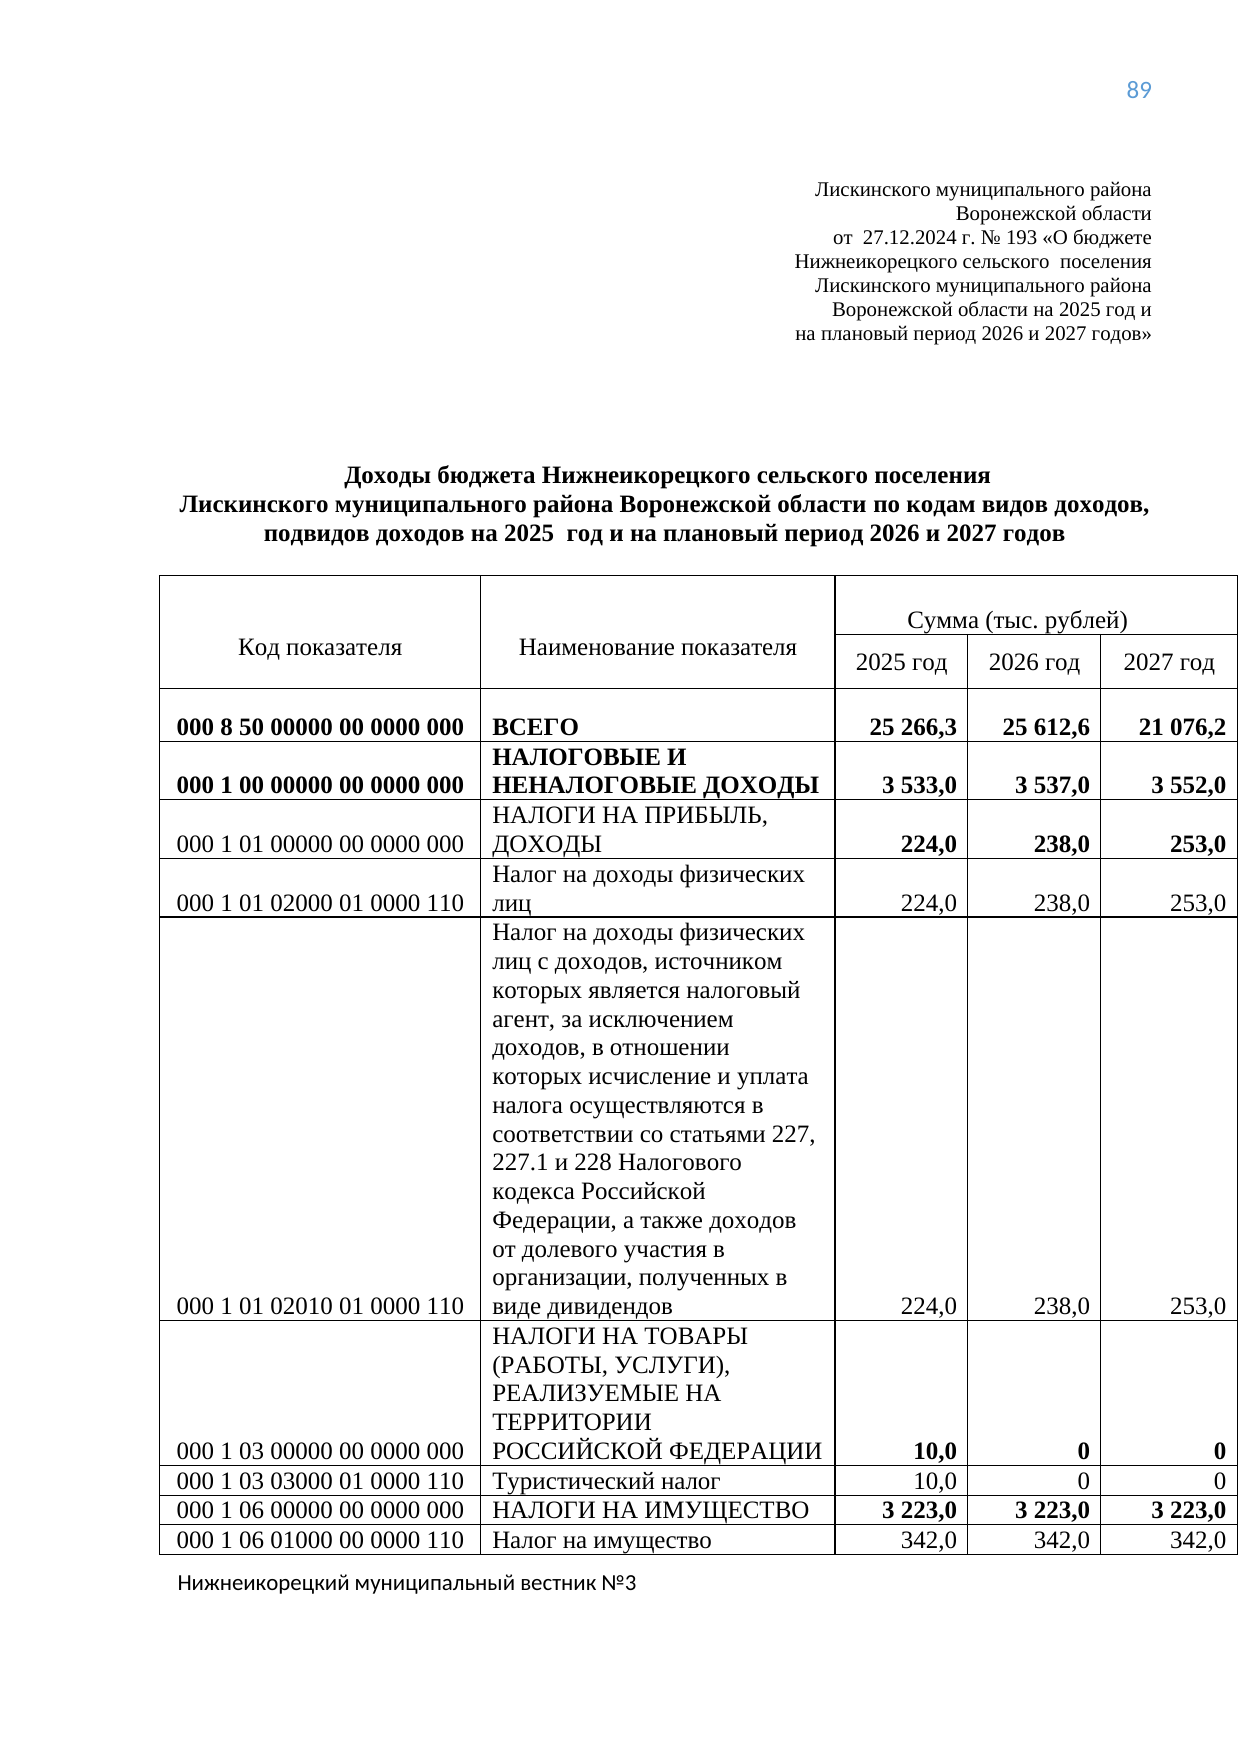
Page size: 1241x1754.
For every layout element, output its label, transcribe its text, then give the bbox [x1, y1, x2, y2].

table_cell 253,0 [1101, 800, 1237, 858]
table_cell 0 [968, 1321, 1100, 1465]
table_cell 000 1 06 00000 00 0000 000 [160, 1496, 480, 1524]
table_cell 3 223,0 [968, 1496, 1100, 1524]
table_cell 238,0 [968, 800, 1100, 858]
table_cell 342,0 [836, 1525, 967, 1554]
table_cell 3 223,0 [836, 1496, 967, 1524]
table_cell 0 [968, 1466, 1100, 1494]
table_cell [481, 1525, 834, 1554]
text на плановый период 2026 и 2027 годов» [140, 321, 1152, 345]
table_cell 000 1 01 00000 00 0000 000 [160, 800, 480, 858]
table_header Сумма (тыс. рублей) [836, 576, 1237, 634]
text Лискинского муниципального района [177, 177, 1152, 201]
title Доходы бюджета Нижнеикорецкого сельского поселения [177, 460, 1152, 489]
table_cell 342,0 [968, 1525, 1100, 1554]
table_cell 224,0 [836, 800, 967, 858]
table_cell 3 537,0 [968, 742, 1100, 799]
table_cell 10,0 [836, 1466, 967, 1494]
text от 27.12.2024 г. № 193 «О бюджете [177, 225, 1152, 249]
table_cell 000 1 03 03000 01 0000 110 [160, 1466, 480, 1494]
title подвидов доходов на 2025 год и на плановый период 2026 и 2027 годов [177, 518, 1152, 546]
table_cell 0 [1101, 1321, 1237, 1465]
table_cell 000 1 03 00000 00 0000 000 [160, 1321, 480, 1465]
table_cell 10,0 [836, 1321, 967, 1465]
table_cell НАЛОГОВЫЕ И НЕНАЛОГОВЫЕ ДОХОДЫ [481, 742, 834, 799]
table_cell ВСЕГО [481, 689, 834, 741]
table_cell 000 1 01 02010 01 0000 110 [160, 918, 480, 1320]
table_cell 21 076,2 [1101, 689, 1237, 741]
table_cell Налог на доходы физических лиц [481, 859, 834, 916]
table_header Код показателя [160, 576, 480, 688]
table_cell 0 [1101, 1466, 1237, 1494]
table_cell 224,0 [836, 918, 967, 1320]
text Воронежской области на 2025 год и [177, 297, 1152, 321]
table_cell 238,0 [968, 918, 1100, 1320]
table_cell НАЛОГИ НА ИМУЩЕСТВО [481, 1496, 834, 1524]
table_cell НАЛОГИ НА ПРИБЫЛЬ, ДОХОДЫ [481, 800, 834, 858]
table_cell 342,0 [1101, 1525, 1237, 1554]
table_cell 25 266,3 [836, 689, 967, 741]
table_cell 224,0 [836, 859, 967, 916]
text Лискинского муниципального района Воронежской области по кодам видов доходов, [177, 489, 1152, 518]
text Нижнеикорецкого сельского поселения [177, 249, 1152, 273]
table_header Наименование показателя [481, 576, 834, 688]
table_cell 000 1 00 00000 00 0000 000 [160, 742, 480, 799]
table_cell 25 612,6 [968, 689, 1100, 741]
table_cell 000 1 01 02000 01 0000 110 [160, 859, 480, 916]
text Воронежской области [177, 201, 1152, 225]
table_cell Налог на доходы физических лиц с доходов, источником которых является налоговый агент, за исключением доходов, в отношении которых исчисление и уплата налога осуществляются в соответствии со статьями 227, 227.1 и 228 Налогового кодекса Российской Федерации, а также доходов от долевого участия в организации, полученных в виде дивидендов [481, 918, 834, 1320]
table_cell 3 223,0 [1101, 1496, 1237, 1524]
table_cell 2027 год [1101, 635, 1237, 688]
table_cell 2025 год [836, 635, 967, 688]
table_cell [160, 1525, 480, 1554]
table_cell 253,0 [1101, 918, 1237, 1320]
table_cell НАЛОГИ НА ТОВАРЫ (РАБОТЫ, УСЛУГИ), РЕАЛИЗУЕМЫЕ НА ТЕРРИТОРИИ РОССИЙСКОЙ ФЕДЕРАЦИИ [481, 1321, 834, 1465]
table_cell 238,0 [968, 859, 1100, 916]
table_cell 253,0 [1101, 859, 1237, 916]
table_cell 3 533,0 [836, 742, 967, 799]
table_cell 3 552,0 [1101, 742, 1237, 799]
table_cell 2026 год [968, 635, 1100, 688]
text Лискинского муниципального района [177, 273, 1152, 297]
table_cell 000 8 50 00000 00 0000 000 [160, 689, 480, 741]
table_cell Туристический налог [481, 1466, 834, 1494]
